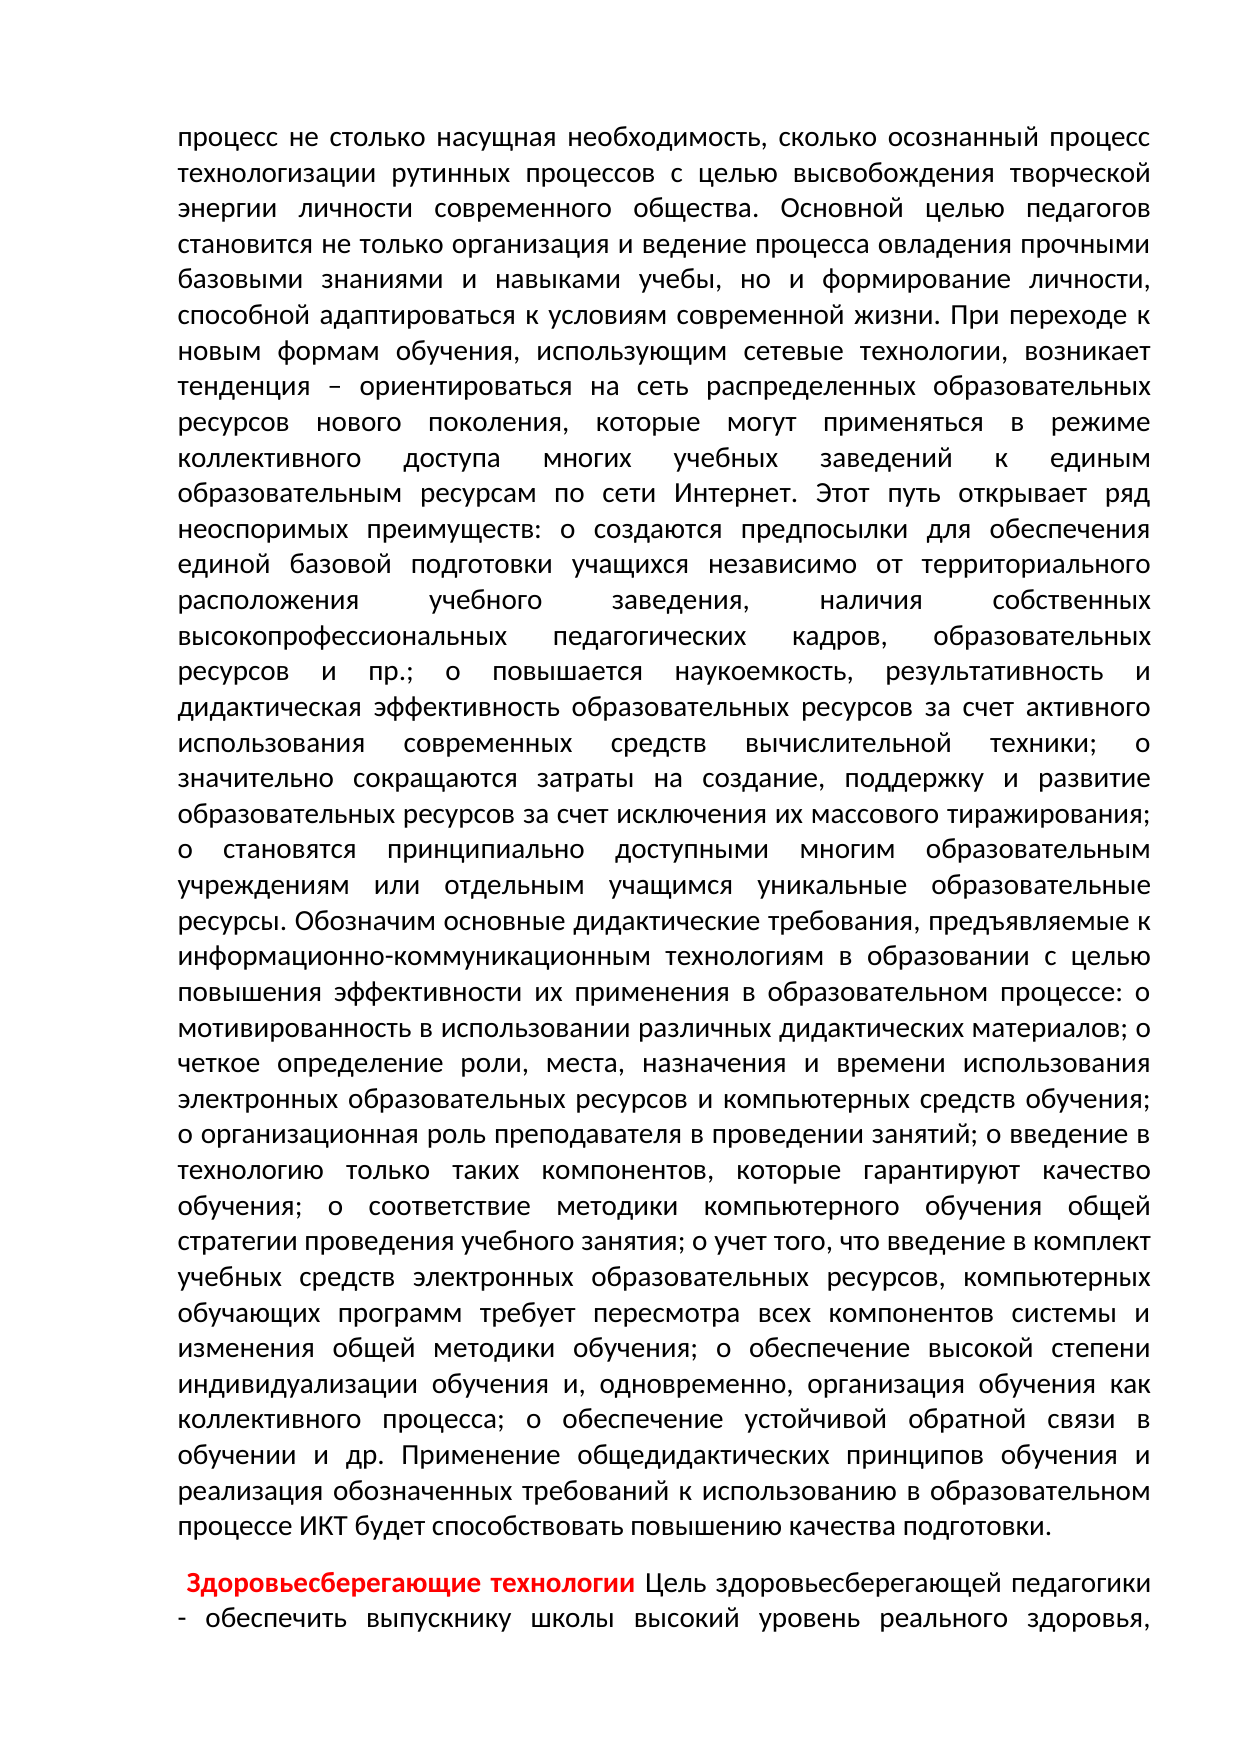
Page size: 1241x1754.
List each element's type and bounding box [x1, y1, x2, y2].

text [177, 1564, 1152, 1635]
text [177, 118, 1152, 1543]
